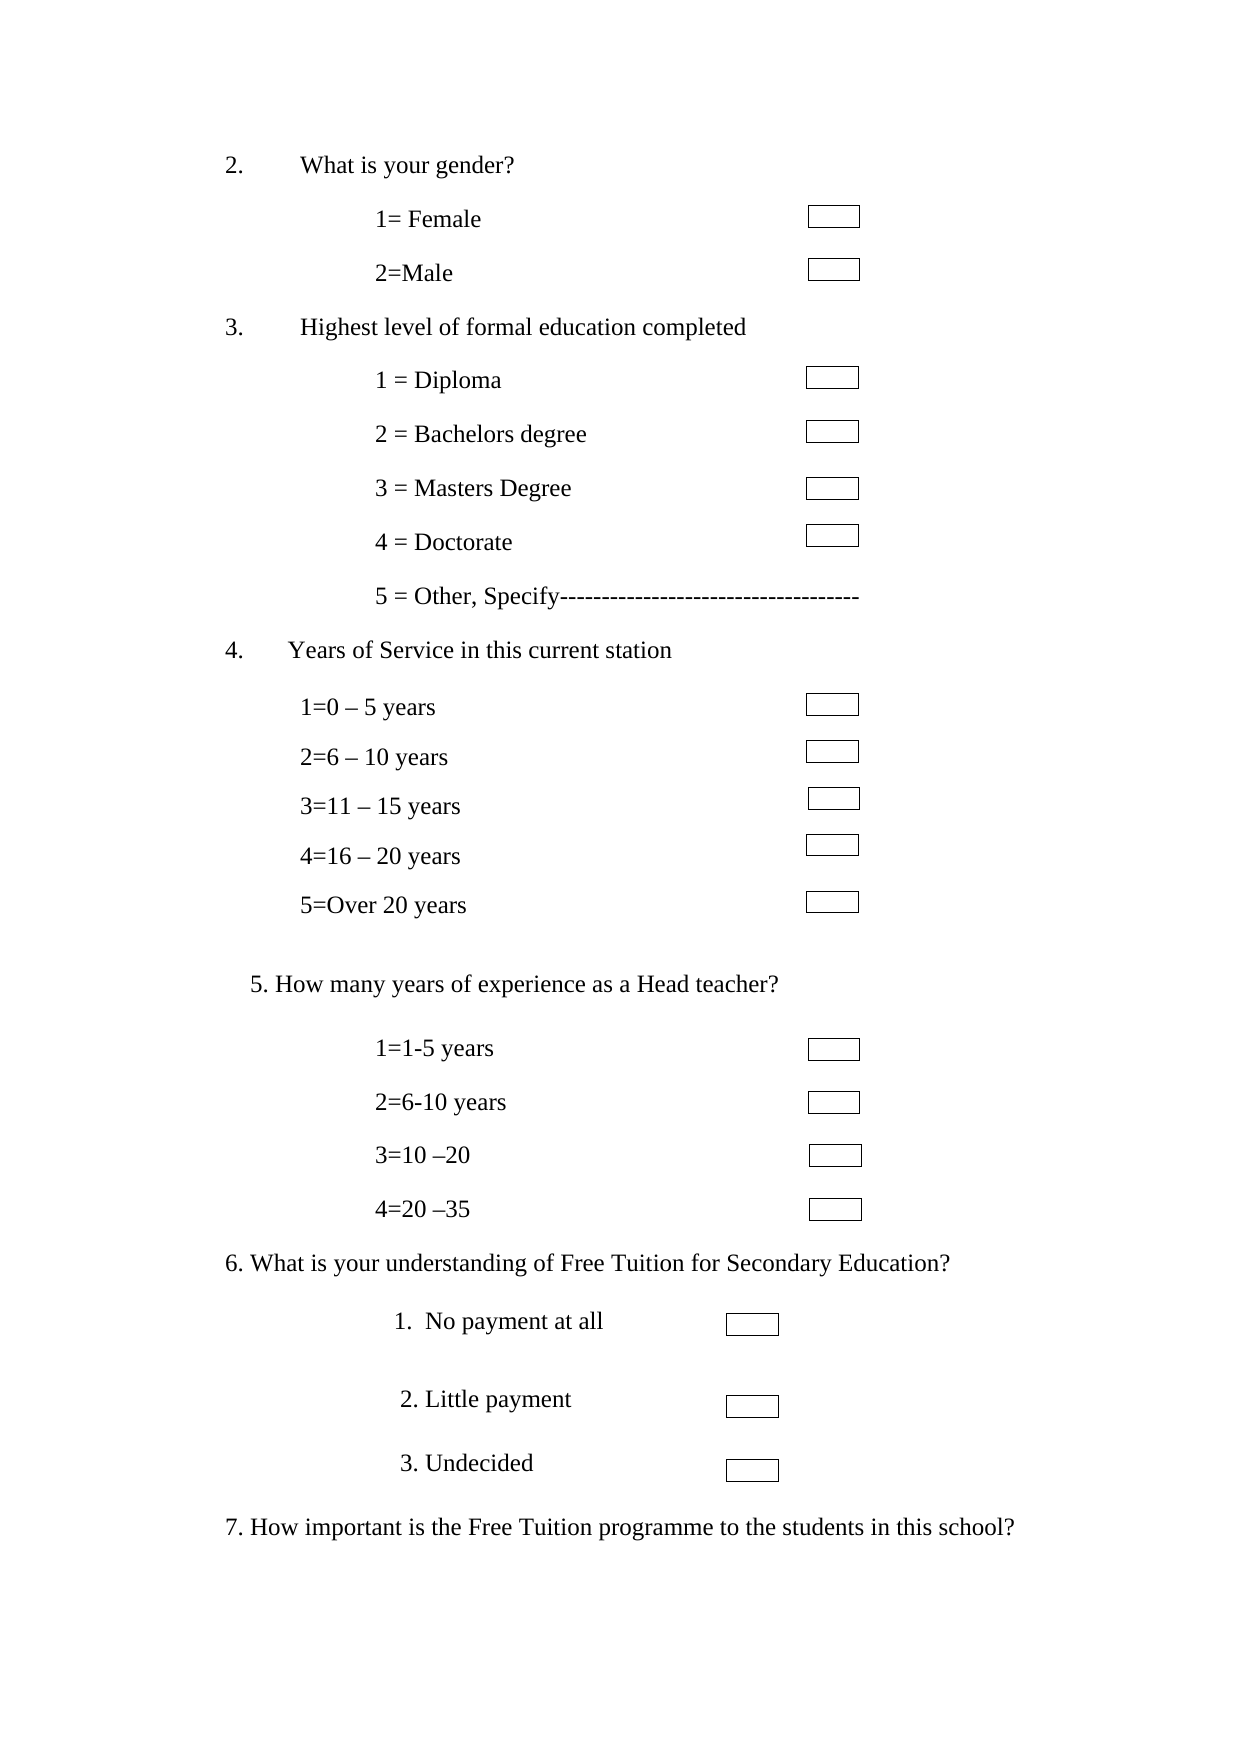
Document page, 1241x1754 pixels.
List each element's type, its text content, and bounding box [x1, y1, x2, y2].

text 1=1-5 years [375, 1033, 1090, 1062]
text 4. Years of Service in this current station [225, 635, 1090, 663]
text 1= Female [300, 204, 1090, 233]
text 2=6-10 years [375, 1087, 1090, 1115]
text 5. How many years of experience as a Head teacher? [225, 969, 1090, 998]
text 3 = Masters Degree [375, 473, 1090, 502]
text 6. What is your understanding of Free Tuition for Secondary Education? [225, 1248, 1090, 1277]
text 2 = Bachelors degree [375, 419, 1090, 448]
text 2. Little payment [225, 1384, 1075, 1413]
text 2=6 – 10 years [262, 742, 1090, 771]
text 1 = Diploma [337, 365, 1090, 394]
text 4=20 –35 [375, 1194, 1090, 1223]
text 3. Undecided [225, 1448, 1075, 1477]
text 5 = Other, Specify------------------------------------ [225, 581, 1090, 609]
text 3=11 – 15 years [262, 791, 1090, 820]
text 3=10 –20 [375, 1141, 1090, 1169]
text 1=0 – 5 years [262, 692, 1090, 721]
text 4=16 – 20 years [262, 841, 1090, 870]
text 4 = Doctorate [375, 527, 1090, 556]
text 1. No payment at all [300, 1306, 1090, 1363]
text 2. What is your gender? [225, 150, 1090, 179]
text 2=Male [300, 258, 1090, 286]
text 3. Highest level of formal education completed [225, 312, 1090, 340]
text 5=Over 20 years [262, 891, 1090, 948]
text 7. How important is the Free Tuition programme to the students in this school? [225, 1512, 1075, 1541]
